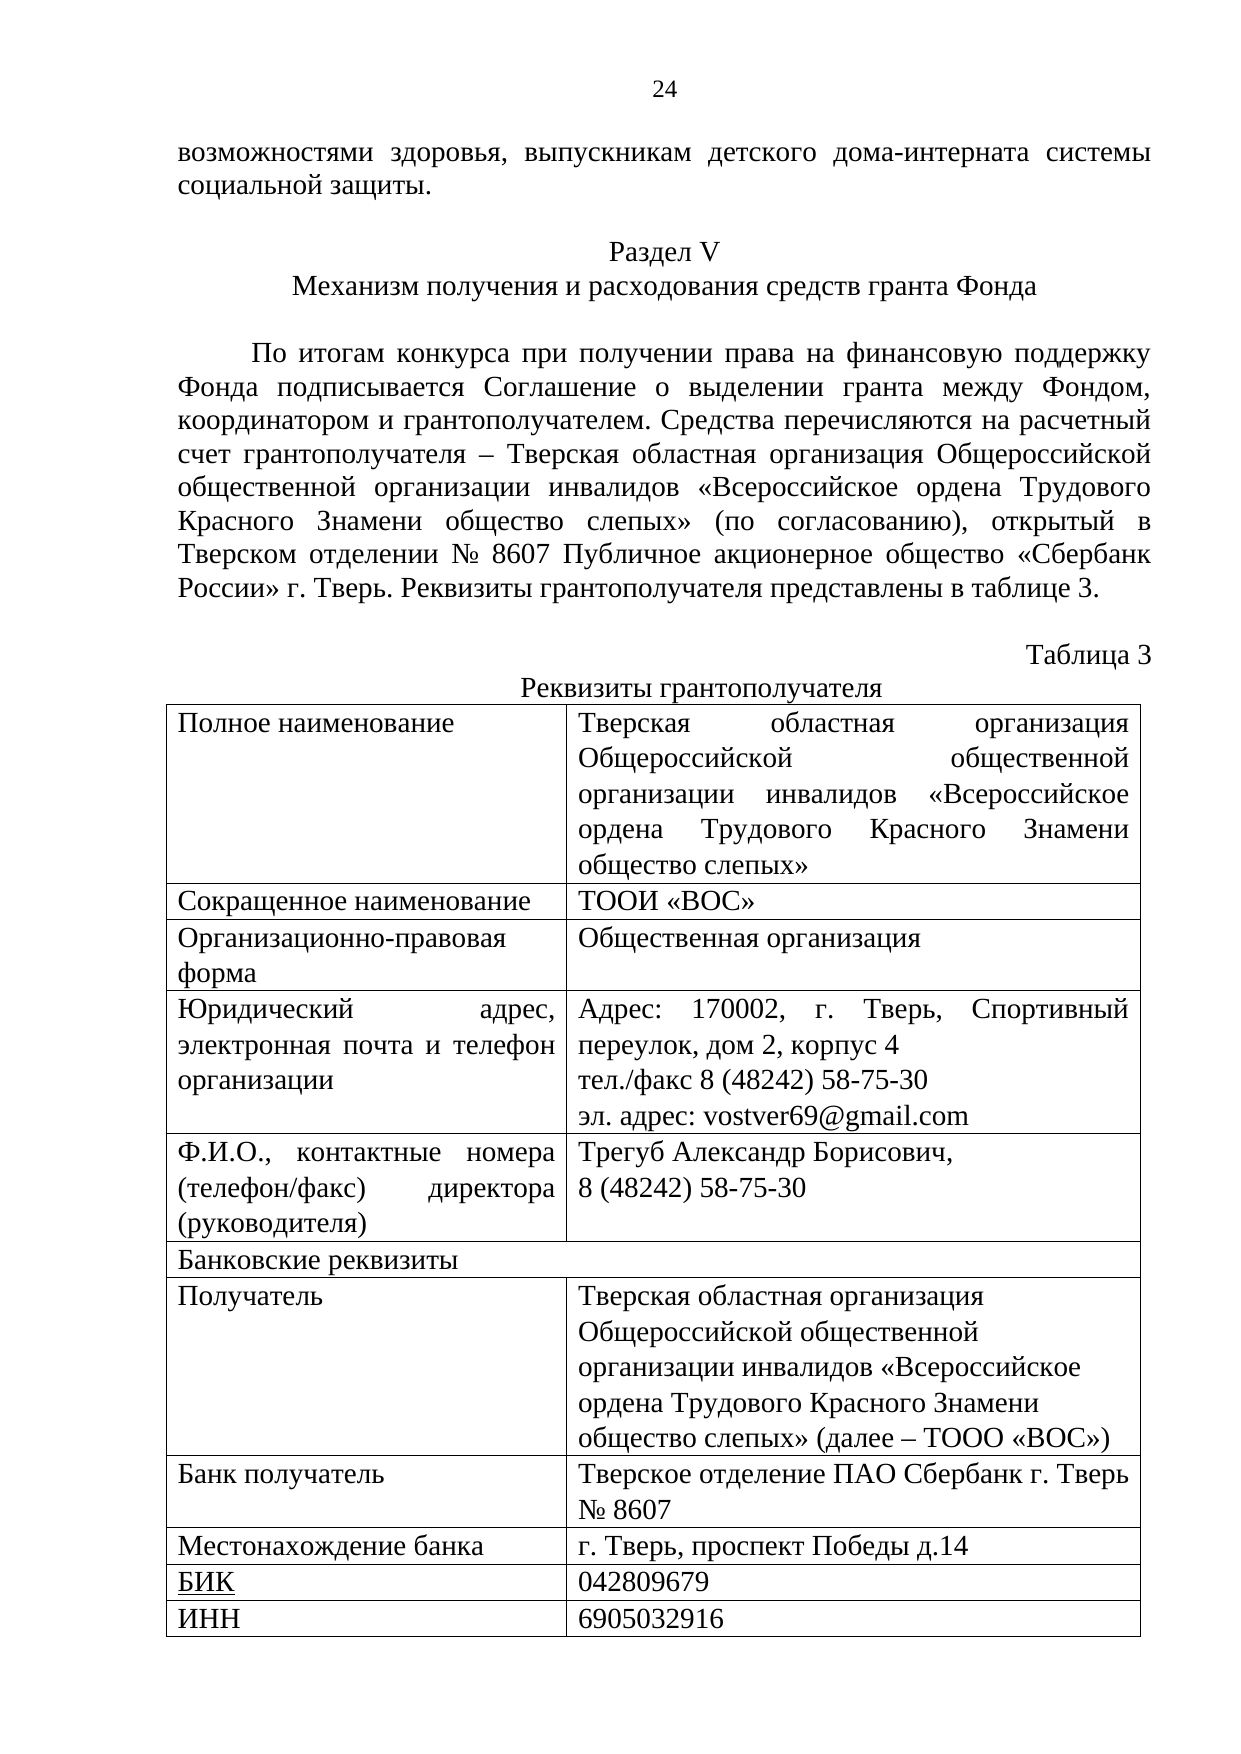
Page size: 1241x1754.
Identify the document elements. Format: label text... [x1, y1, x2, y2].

table_cell Тверская областная организация Общероссийской общественной организации инвалидов «Всероссийское ордена Трудового Красного Знамени общество слепых» (далее – ТООО «ВОС») [567, 1278, 1140, 1455]
table_cell Организационно-правовая форма [167, 920, 566, 990]
table_cell Сокращенное наименование [167, 884, 566, 919]
table_cell Тверское отделение ПАО Сбербанк г. Тверь № 8607 [567, 1456, 1140, 1527]
table_cell Получатель [167, 1278, 566, 1455]
table_cell Юридический адрес, электронная почта и телефон организации [167, 991, 566, 1133]
table_cell Банковские реквизиты [167, 1242, 1140, 1277]
text Реквизиты грантополучателя [177, 671, 1152, 704]
text Таблица 3 [177, 637, 1152, 671]
table_cell Ф.И.О., контактные номера (телефон/факс) директора (руководителя) [167, 1134, 566, 1241]
table_header Тверская областная организация Общероссийской общественной организации инвалидов «Всероссийское ордена Трудового Красного Знамени общество слепых» [567, 705, 1140, 882]
table_cell Местонахождение банка [167, 1528, 566, 1563]
table_cell Адрес: 170002, г. Тверь, Спортивный переулок, дом 2, корпус 4 тел./факс 8 (48242) 58-75-30 эл. адрес: vostver69@gmail.com [567, 991, 1140, 1133]
table_header Полное наименование [167, 705, 566, 882]
table_cell 6905032916 [567, 1601, 1140, 1636]
table_cell БИК [167, 1565, 566, 1600]
table_cell г. Тверь, проспект Победы д.14 [567, 1528, 1140, 1563]
table_cell 042809679 [567, 1565, 1140, 1600]
table_cell Трегуб Александр Борисович, 8 (48242) 58-75-30 [567, 1134, 1140, 1241]
table_cell ИНН [167, 1601, 566, 1636]
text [177, 134, 1152, 201]
table_cell Банк получатель [167, 1456, 566, 1527]
table_cell Общественная организация [567, 920, 1140, 990]
list Механизм получения и расходования средств гранта Фонда [177, 268, 1152, 302]
text По итогам конкурса при получении права на финансовую поддержку Фонда подписывается Соглашение о выделении гранта между Фондом, координатором и грантополучателем. Средства перечисляются на расчетный счет грантополучателя – Тверская областная организация Общероссийской общественной организации инвалидов «Всероссийское ордена Трудового Красного Знамени общество слепых» (по согласованию), открытый в Тверском отделении № 8607 Публичное акционерное общество «Сбербанк России» г. Тверь. Реквизиты грантополучателя представлены в таблице 3. [177, 335, 1152, 603]
list Раздел V [177, 234, 1152, 268]
table_cell ТООИ «ВОС» [567, 884, 1140, 919]
